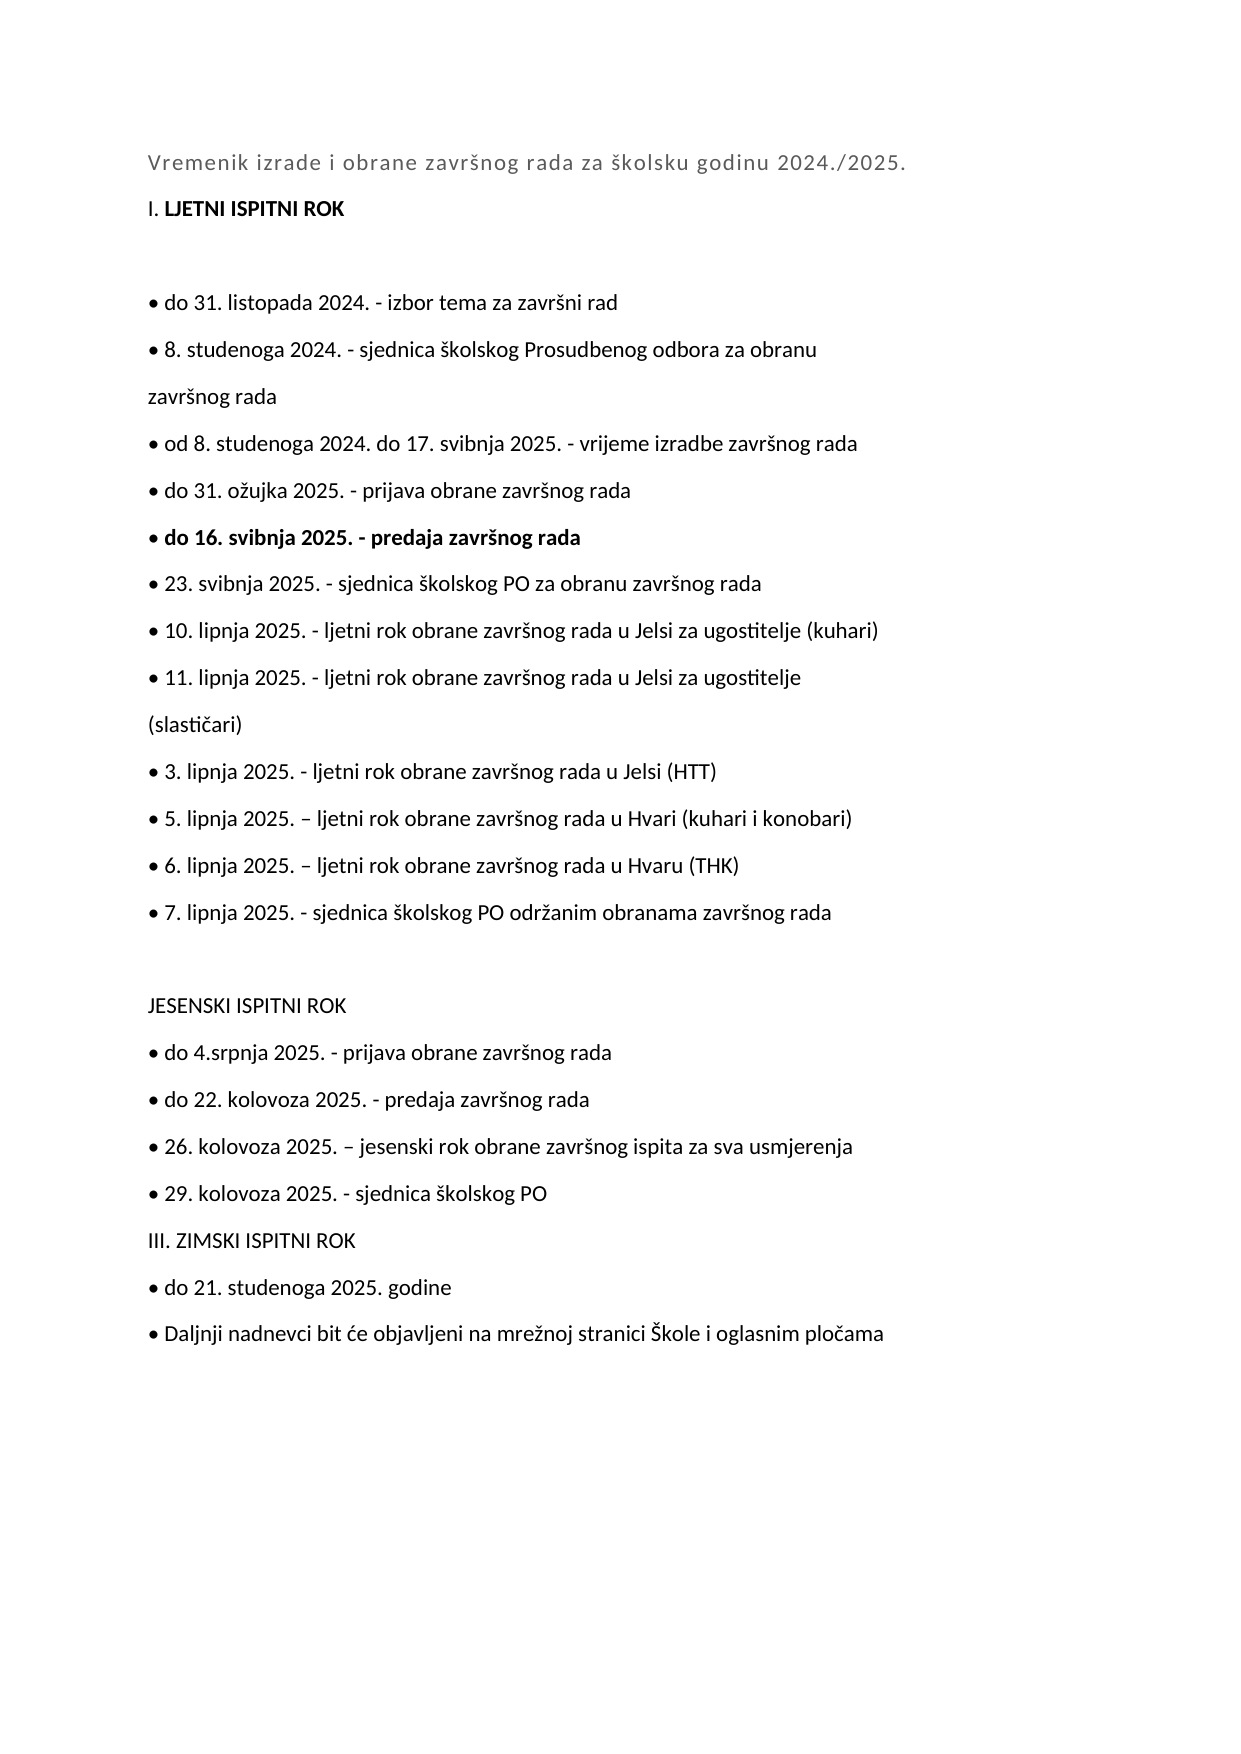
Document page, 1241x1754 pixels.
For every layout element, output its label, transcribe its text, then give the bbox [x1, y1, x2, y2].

text • 11. lipnja 2025. - ljetni rok obrane završnog rada u Jelsi za ugostitelje [148, 663, 1093, 691]
text • do 31. listopada 2024. - izbor tema za završni rad [148, 288, 1093, 316]
text • 26. kolovoza 2025. – jesenski rok obrane završnog ispita za sva usmjerenja [148, 1132, 1093, 1160]
text I. LJETNI ISPITNI ROK [148, 194, 1093, 222]
text JESENSKI ISPITNI ROK [148, 991, 1093, 1019]
text III. ZIMSKI ISPITNI ROK [148, 1226, 1093, 1254]
text • od 8. studenoga 2024. do 17. svibnja 2025. - vrijeme izradbe završnog rada [148, 429, 1093, 457]
text • Daljnji nadnevci bit će objavljeni na mrežnoj stranici Škole i oglasnim pločama [148, 1319, 1093, 1347]
subtitle Vremenik izrade i obrane završnog rada za školsku godinu 2024./2025. [148, 148, 1093, 176]
text • do 31. ožujka 2025. - prijava obrane završnog rada [148, 476, 1093, 504]
text • 23. svibnja 2025. - sjednica školskog PO za obranu završnog rada [148, 569, 1093, 597]
text • 7. lipnja 2025. - sjednica školskog PO održanim obranama završnog rada [148, 898, 1093, 926]
text • do 16. svibnja 2025. - predaja završnog rada [148, 523, 1093, 551]
text • do 4.srpnja 2025. - prijava obrane završnog rada [148, 1038, 1093, 1066]
text • 10. lipnja 2025. - ljetni rok obrane završnog rada u Jelsi za ugostitelje (kuhari) [148, 616, 1093, 644]
text • do 22. kolovoza 2025. - predaja završnog rada [148, 1085, 1093, 1113]
text • 8. studenoga 2024. - sjednica školskog Prosudbenog odbora za obranu [148, 335, 1093, 363]
text • 29. kolovoza 2025. - sjednica školskog PO [148, 1179, 1093, 1207]
text • 6. lipnja 2025. – ljetni rok obrane završnog rada u Hvaru (THK) [148, 851, 1093, 879]
text završnog rada [148, 382, 1093, 410]
text (slastičari) [148, 710, 1093, 738]
text • do 21. studenoga 2025. godine [148, 1273, 1093, 1301]
text • 5. lipnja 2025. – ljetni rok obrane završnog rada u Hvari (kuhari i konobari) [148, 804, 1093, 832]
text • 3. lipnja 2025. - ljetni rok obrane završnog rada u Jelsi (HTT) [148, 757, 1093, 785]
